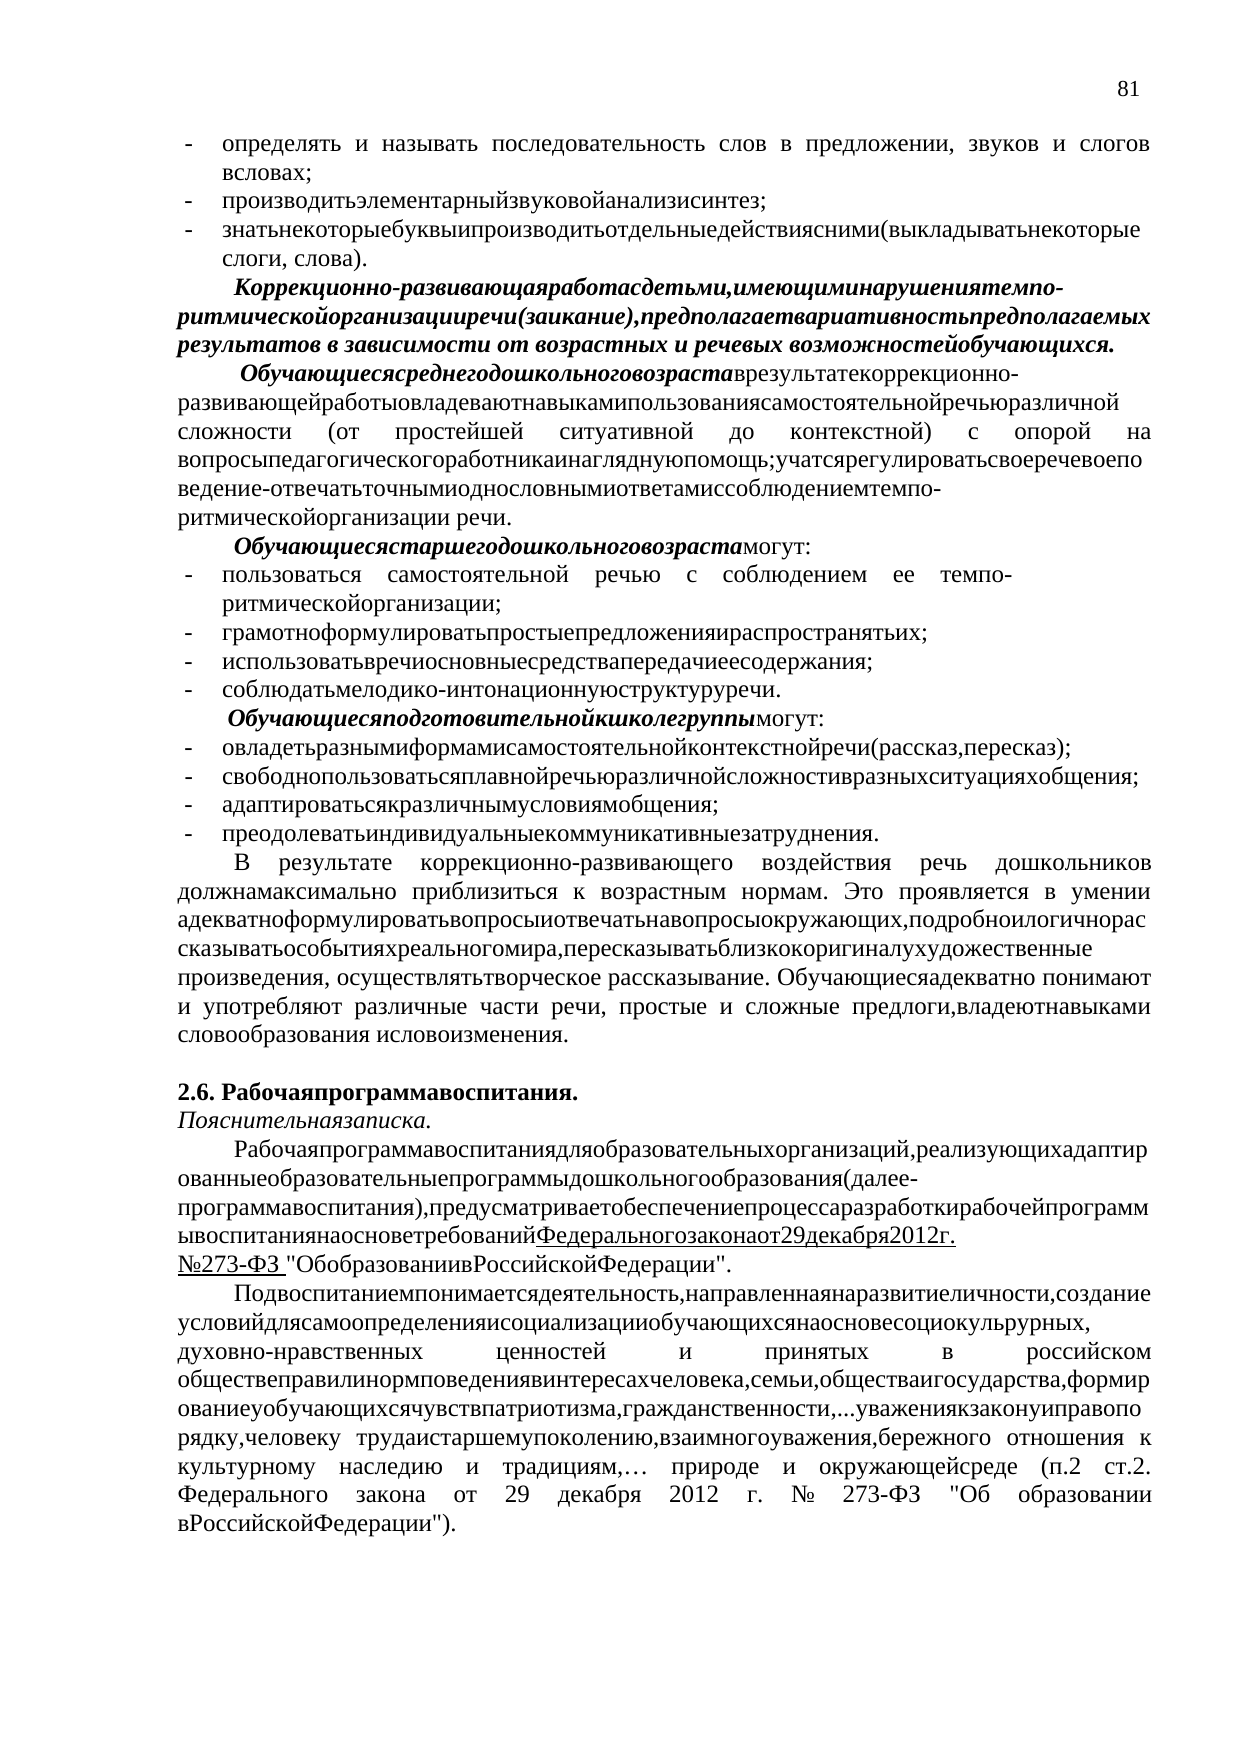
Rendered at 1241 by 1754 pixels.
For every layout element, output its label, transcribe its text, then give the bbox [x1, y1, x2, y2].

list грамотноформулироватьпростыепредложенияираспространятьих; [184, 617, 1223, 646]
text Пояснительнаязаписка. [177, 1106, 1223, 1134]
text Обучающиесястаршегодошкольноговозрастамогут: [233, 531, 1223, 559]
list свободнопользоватьсяплавнойречьюразличнойсложностивразныхситуацияхобщения; [184, 761, 1151, 789]
list знатьнекоторыебуквыипроизводитьотдельныедействиясними(выкладыватьнекоторыеслоги, слова). [184, 214, 1151, 272]
list Рабочаяпрограммавоспитания. [177, 1077, 1223, 1106]
list адаптироватьсякразличнымусловиямобщения; [184, 789, 1223, 818]
list пользоваться самостоятельной речью с соблюдением ее темпо-ритмическойорганизации; [184, 559, 1152, 617]
list овладетьразнымиформамисамостоятельнойконтекстнойречи(рассказ,пересказ); [184, 732, 1223, 761]
text Коррекционно-развивающаяработасдетьми,имеющиминарушениятемпо-ритмическойорганизацииречи(заикание),предполагаетвариативностьпредполагаемых результатов в зависимости от возрастных и речевых возможностейобучающихся. [177, 272, 1152, 358]
list определять и называть последовательность слов в предложении, звуков и слогов всловах; [184, 128, 1151, 185]
text Обучающиесяподготовительнойкшколегруппымогут: [227, 703, 1223, 732]
text Подвоспитаниемпонимаетсядеятельность,направленнаянаразвитиеличности,созданиеусловийдлясамоопределенияисоциализацииобучающихсянаосновесоциокульрурных, духовно-нравственных ценностей и принятых в российском обществеправилинормповедениявинтересахчеловека,семьи,обществаигосударства,формированиеуобучающихсячувствпатриотизма,гражданственности,...уважениякзаконуиправопорядку,человеку трудаистаршемупоколению,взаимногоуважения,бережного отношения к культурному наследию и традициям,… природе и окружающейсреде (п.2 ст.2. Федерального закона от 29 декабря 2012 г. № 273-ФЗ "Об образовании вРоссийскойФедерации"). [177, 1278, 1152, 1537]
list производитьэлементарныйзвуковойанализисинтез; [184, 185, 1223, 214]
text Рабочаяпрограммавоспитаниядляобразовательныхорганизаций,реализующихадаптированныеобразовательныепрограммыдошкольногообразования(далее-программавоспитания),предусматриваетобеспечениепроцессаразработкирабочейпрограммывоспитаниянаосноветребованийФедеральногозаконаот29декабря2012г. [177, 1134, 1152, 1249]
list преодолеватьиндивидуальныекоммуникативныезатруднения. [184, 818, 1223, 847]
text В результате коррекционно-развивающего воздействия речь дошкольников должнамаксимально приблизиться к возрастным нормам. Это проявляется в умении адекватноформулироватьвопросыиотвечатьнавопросыокружающих,подробноилогичнорассказыватьособытияхреальногомира,пересказыватьблизкокоригиналухудожественные произведения, осуществлятьтворческое рассказывание. Обучающиесяадекватно понимают и употребляют различные части речи, простые и сложные предлоги,владеютнавыками словообразования исловоизменения. [177, 847, 1152, 1048]
text Обучающиесясреднегодошкольноговозраставрезультатекоррекционно-развивающейработыовладеваютнавыкамипользованиясамостоятельнойречьюразличной сложности (от простейшей ситуативной до контекстной) с опорой на вопросыпедагогическогоработникаинагляднуюпомощь;учатсярегулироватьсвоеречевоеповедение-отвечатьточнымиоднословнымиответамиссоблюдениемтемпо-ритмическойорганизации речи. [177, 358, 1152, 531]
list использоватьвречиосновныесредствапередачиеесодержания; [184, 646, 1223, 674]
text №273-ФЗ "ОбобразованиивРоссийскойФедерации". [177, 1249, 1223, 1278]
list соблюдатьмелодико-интонационнуюструктуруречи. [184, 674, 1223, 703]
